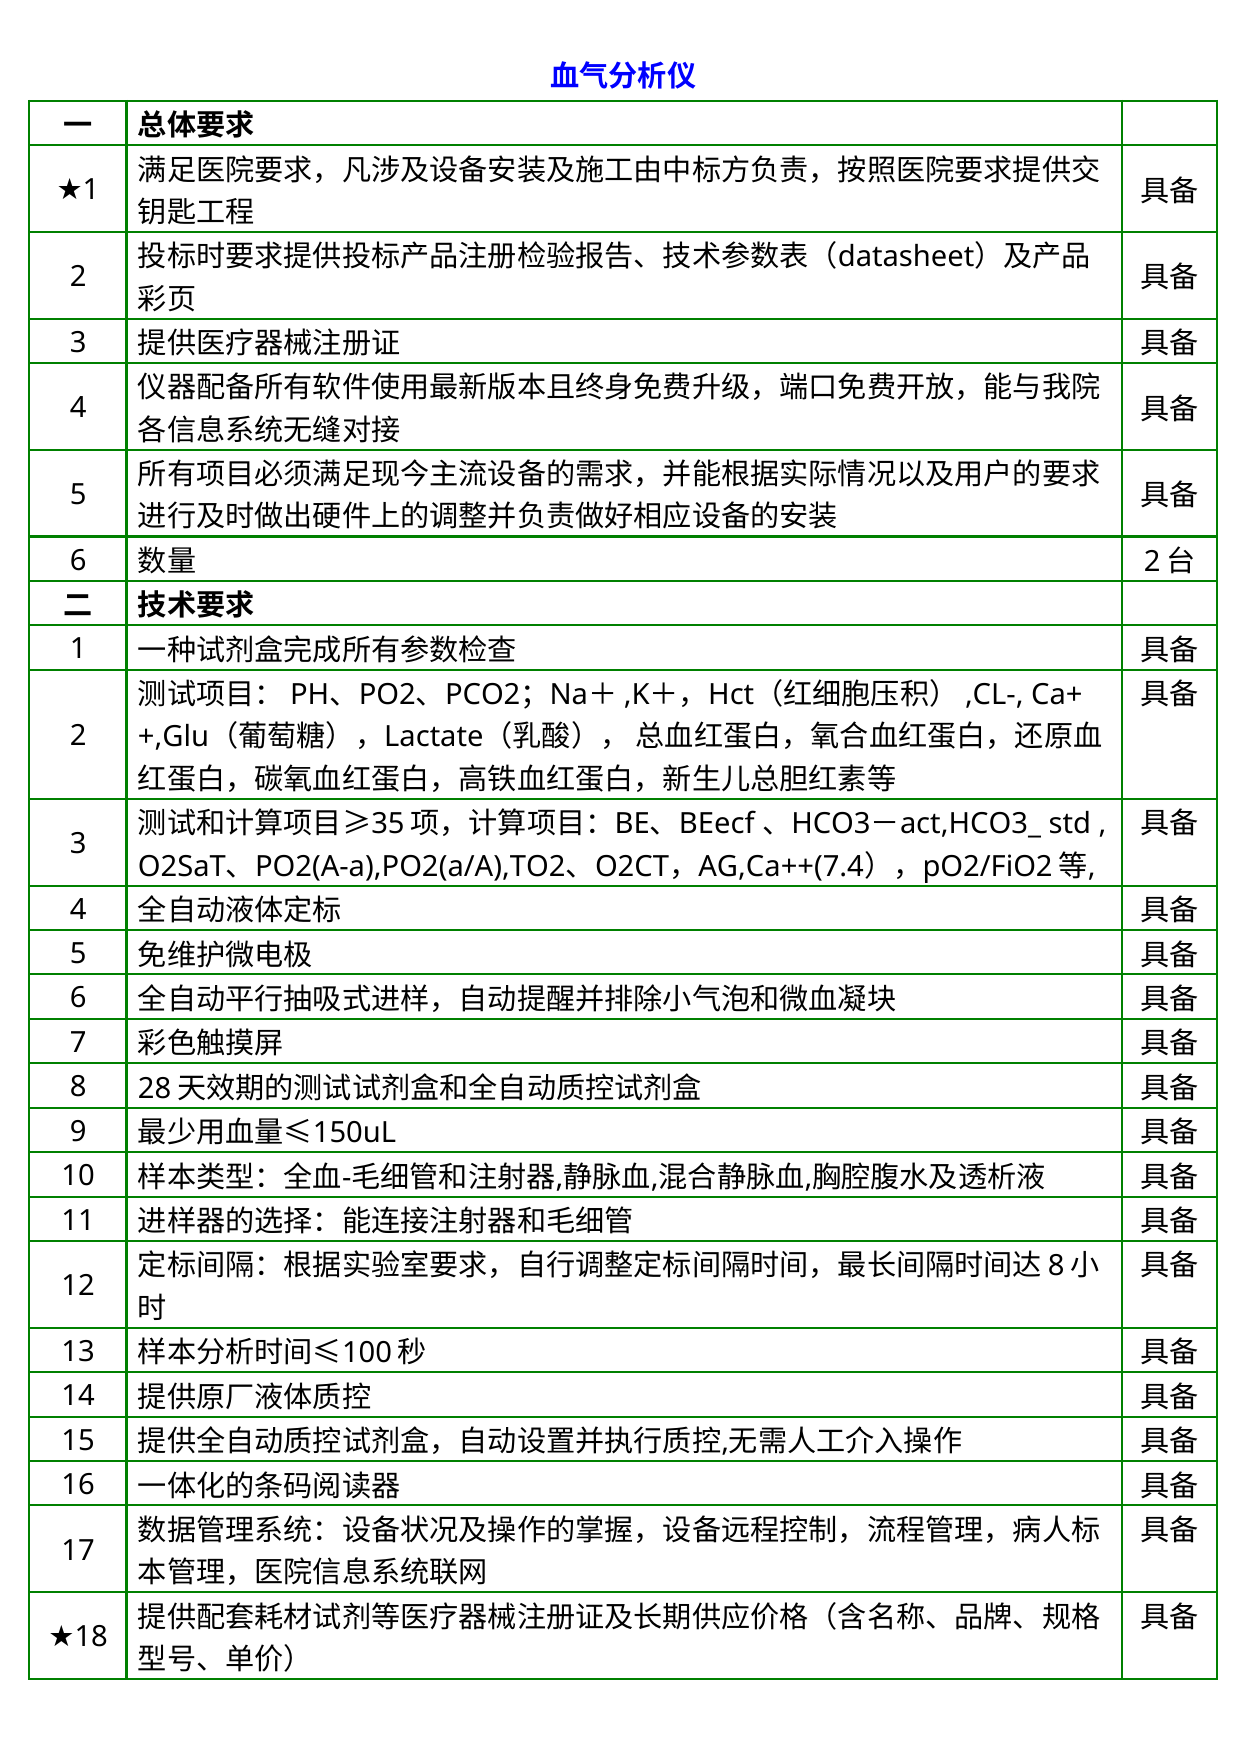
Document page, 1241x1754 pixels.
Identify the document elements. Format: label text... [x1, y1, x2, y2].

table_cell 6 [30, 975, 125, 1018]
table_cell 1 [30, 626, 125, 668]
table_cell 一体化的条码阅读器 [128, 1462, 1121, 1504]
table_cell 全自动平行抽吸式进样，自动提醒并排除小气泡和微血凝块 [128, 975, 1121, 1018]
table_cell 12 [30, 1242, 125, 1327]
table_cell 3 [30, 320, 125, 362]
table_cell 13 [30, 1329, 125, 1371]
table_cell 彩色触摸屏 [128, 1020, 1121, 1062]
table_cell 具备 [1123, 1506, 1216, 1591]
table_cell 总体要求 [128, 102, 1121, 144]
table_cell 具备 [1123, 146, 1216, 231]
table_cell 数据管理系统：设备状况及操作的掌握，设备远程控制，流程管理，病人标本管理，医院信息系统联网 [128, 1506, 1121, 1591]
table_cell 5 [30, 931, 125, 973]
table_cell 具备 [1123, 800, 1216, 884]
table_cell 2台 [1123, 538, 1216, 580]
table_cell 所有项目必须满足现今主流设备的需求，并能根据实际情况以及用户的要求进行及时做出硬件上的调整并负责做好相应设备的安装 [128, 451, 1121, 535]
table_cell 3 [30, 800, 125, 884]
table_cell 5 [30, 451, 125, 535]
table_cell [1123, 102, 1216, 144]
table_cell 8 [30, 1064, 125, 1107]
table_cell 具备 [1123, 1020, 1216, 1062]
table_cell ★18 [30, 1593, 125, 1678]
table_cell 6 [30, 538, 125, 580]
table_cell 样本分析时间≤100秒 [128, 1329, 1121, 1371]
table_cell 具备 [1123, 1198, 1216, 1240]
table_cell 10 [30, 1153, 125, 1196]
table_cell ★1 [30, 146, 125, 231]
table_cell 具备 [1123, 1153, 1216, 1196]
table_cell 具备 [1123, 626, 1216, 668]
table_cell 具备 [1123, 1064, 1216, 1107]
table_cell 仪器配备所有软件使用最新版本且终身免费升级，端口免费开放，能与我院各信息系统无缝对接 [128, 364, 1121, 449]
table_cell 7 [30, 1020, 125, 1062]
table_cell 2 [30, 233, 125, 318]
table_cell 全自动液体定标 [128, 887, 1121, 929]
table_cell 具备 [1123, 1373, 1216, 1416]
table_cell 测试和计算项目≥35项，计算项目：BE、BEecf 、HCO3－act,HCO3_ std , O2SaT、PO2(A-a),PO2(a/A),TO2、O2CT，AG,Ca++(7.4），pO2/FiO2等, [128, 800, 1121, 884]
table_cell 15 [30, 1418, 125, 1460]
table_cell 二 [30, 582, 125, 624]
table_cell 具备 [1123, 1418, 1216, 1460]
table_cell 具备 [1123, 451, 1216, 535]
table_cell 14 [30, 1373, 125, 1416]
table_cell 免维护微电极 [128, 931, 1121, 973]
table_cell 具备 [1123, 233, 1216, 318]
table_cell 9 [30, 1109, 125, 1151]
table_cell 具备 [1123, 1109, 1216, 1151]
table_cell [1123, 582, 1216, 624]
table_header 血气分析仪 [29, 48, 1217, 100]
table_cell 2 [30, 671, 125, 798]
table_cell 具备 [1123, 931, 1216, 973]
table_cell 具备 [1123, 320, 1216, 362]
table_cell 一种试剂盒完成所有参数检查 [128, 626, 1121, 668]
table_cell 投标时要求提供投标产品注册检验报告、技术参数表（datasheet）及产品彩页 [128, 233, 1121, 318]
table_cell 17 [30, 1506, 125, 1591]
table_cell 11 [30, 1198, 125, 1240]
table_cell 具备 [1123, 364, 1216, 449]
table_cell 提供配套耗材试剂等医疗器械注册证及长期供应价格（含名称、品牌、规格型号、单价） [128, 1593, 1121, 1678]
table_cell 4 [30, 364, 125, 449]
table_cell 具备 [1123, 1242, 1216, 1327]
table_cell 4 [30, 887, 125, 929]
table_cell 具备 [1123, 671, 1216, 798]
table_cell 具备 [1123, 1462, 1216, 1504]
table_cell 满足医院要求，凡涉及设备安装及施工由中标方负责，按照医院要求提供交钥匙工程 [128, 146, 1121, 231]
table_cell 16 [30, 1462, 125, 1504]
table_cell 提供全自动质控试剂盒，自动设置并执行质控,无需人工介入操作 [128, 1418, 1121, 1460]
table_cell 定标间隔：根据实验室要求，自行调整定标间隔时间，最长间隔时间达8小时 [128, 1242, 1121, 1327]
table_cell 样本类型：全血-毛细管和注射器,静脉血,混合静脉血,胸腔腹水及透析液 [128, 1153, 1121, 1196]
table_cell 提供原厂液体质控 [128, 1373, 1121, 1416]
table_cell 具备 [1123, 975, 1216, 1018]
table_cell 具备 [1123, 887, 1216, 929]
table_cell 28天效期的测试试剂盒和全自动质控试剂盒 [128, 1064, 1121, 1107]
table_cell 一 [30, 102, 125, 144]
table_cell 技术要求 [128, 582, 1121, 624]
table_cell 提供医疗器械注册证 [128, 320, 1121, 362]
table_cell 最少用血量≤150uL [128, 1109, 1121, 1151]
table_cell 测试项目： PH、PO2、PCO2；Na＋ ,K＋，Hct（红细胞压积） ,CL-, Ca++,Glu（葡萄糖），Lactate（乳酸）， 总血红蛋白，氧合血红蛋白，还原血红蛋白，碳氧血红蛋白，高铁血红蛋白，新生儿总胆红素等 [128, 671, 1121, 798]
table_cell 进样器的选择：能连接注射器和毛细管 [128, 1198, 1121, 1240]
table_cell 数量 [128, 538, 1121, 580]
table_cell 具备 [1123, 1593, 1216, 1678]
table_cell 具备 [1123, 1329, 1216, 1371]
